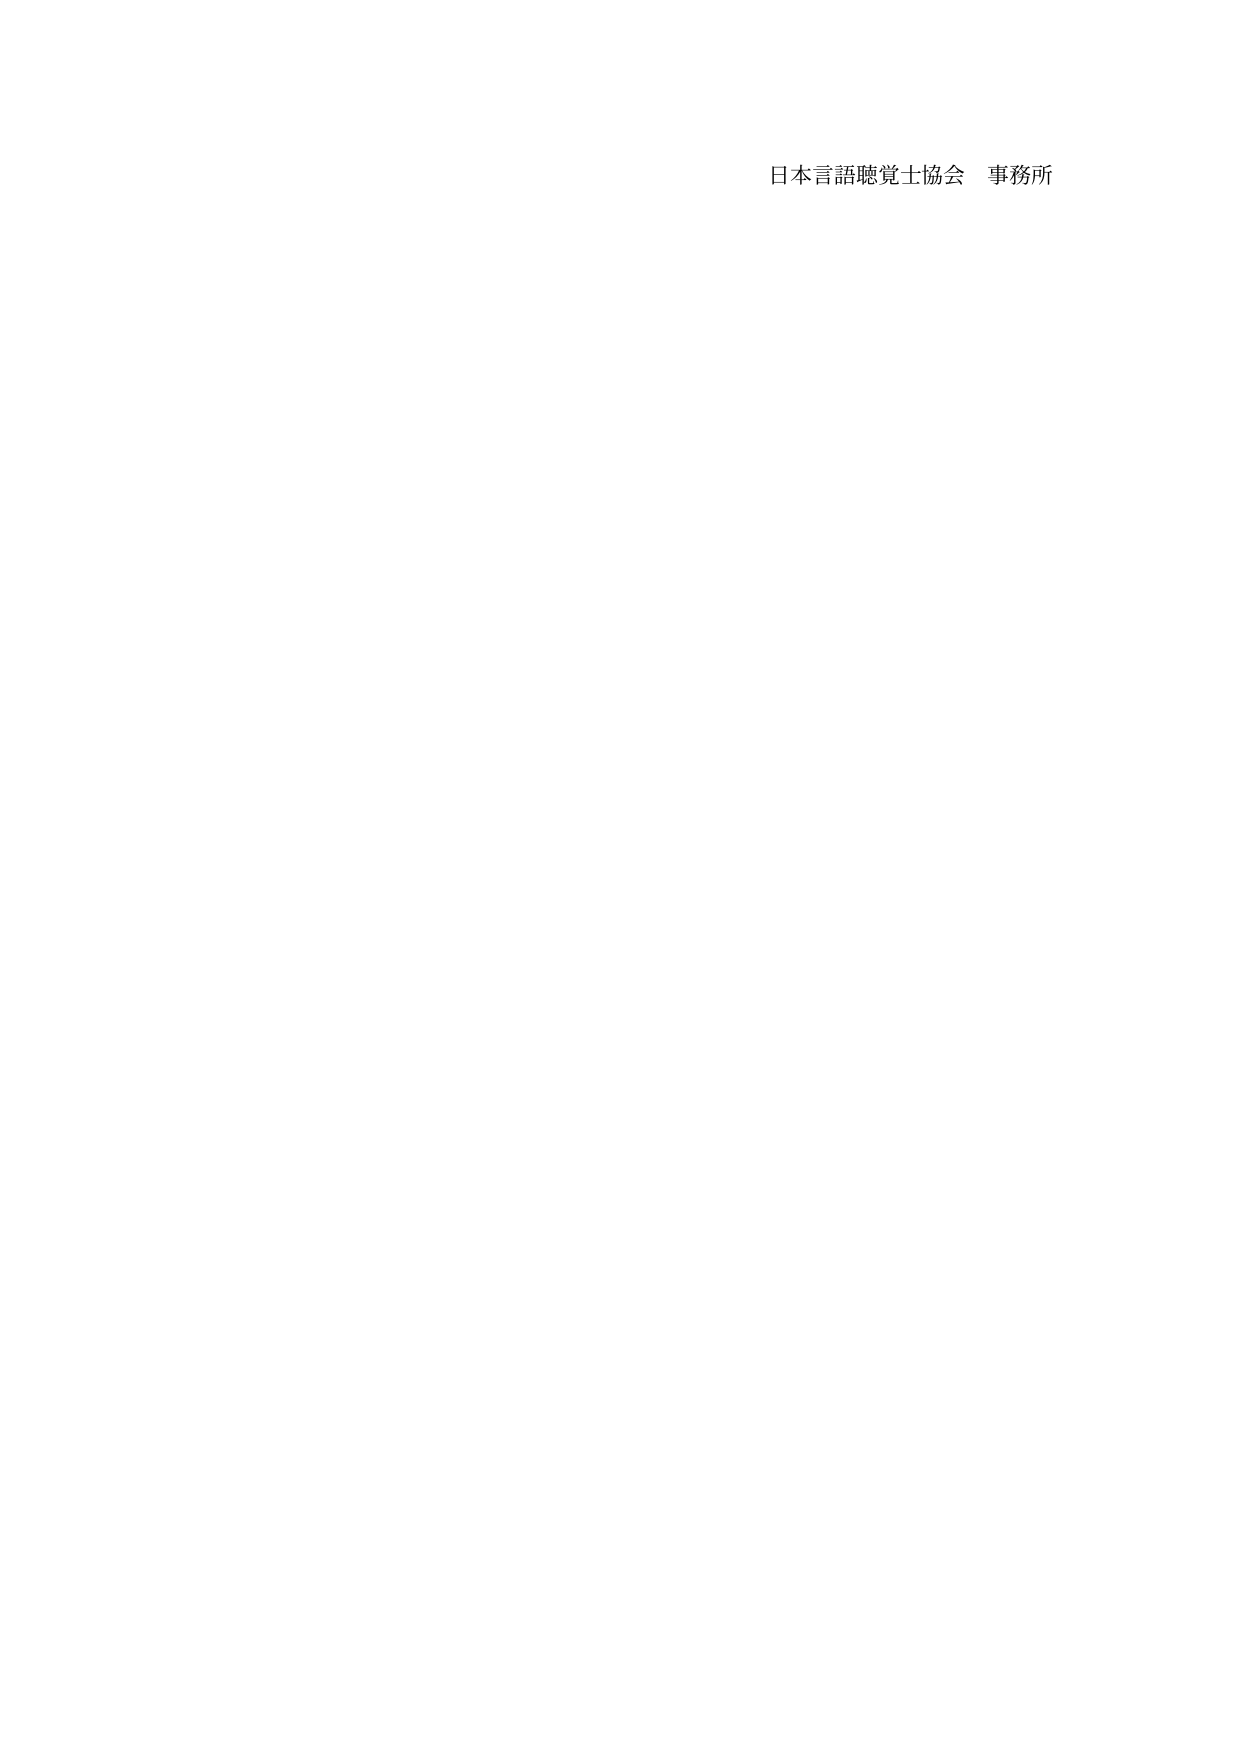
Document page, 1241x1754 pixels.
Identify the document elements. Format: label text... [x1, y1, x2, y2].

text 日本言語聴覚士協会 事務所 [112, 152, 1128, 196]
